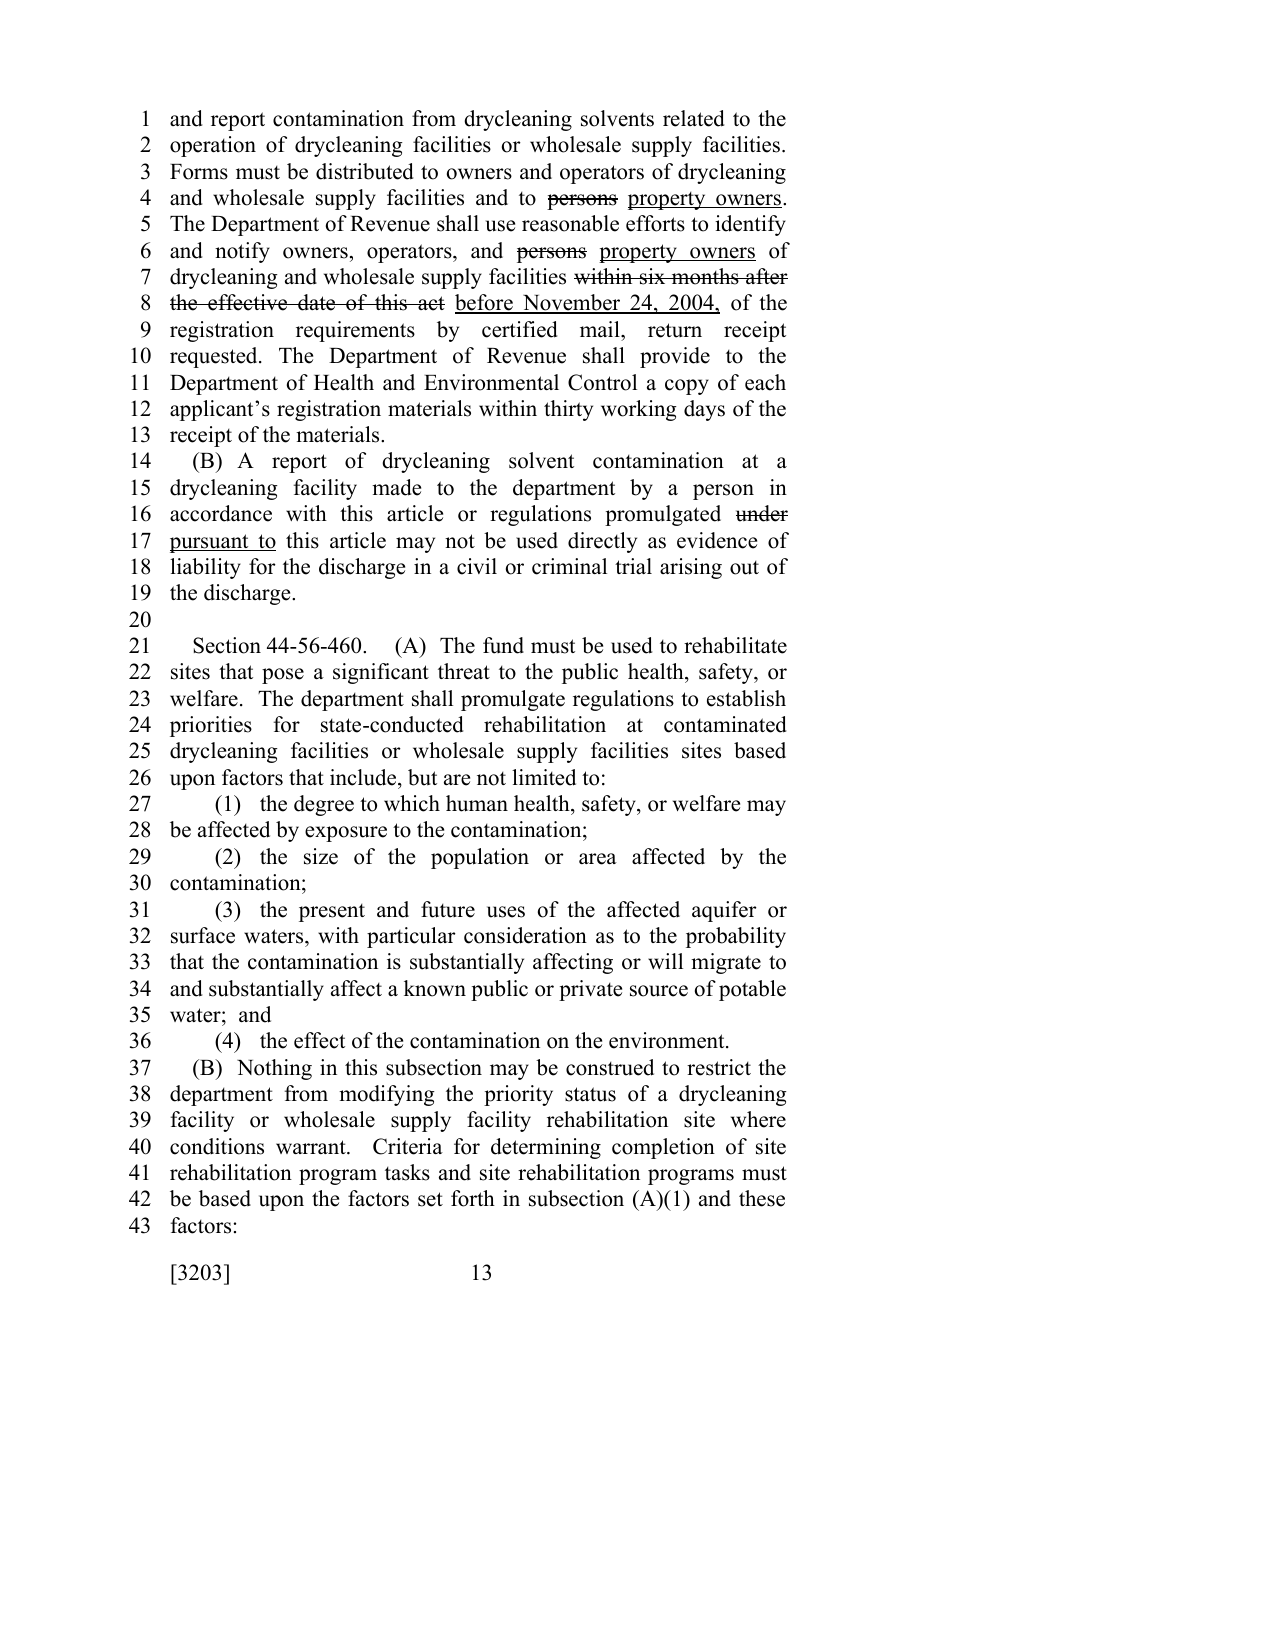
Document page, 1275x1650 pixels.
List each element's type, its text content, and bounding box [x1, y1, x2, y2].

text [169, 105, 787, 448]
text (3) the present and future uses of the affected aquifer or surface waters, with particular consideration as to the probability that the contamination is substantially affecting or will migrate to and substantially affect a known public or private source of potable water; and [169, 896, 787, 1027]
text (4) the effect of the contamination on the environment. [169, 1027, 787, 1054]
text (1) the degree to which human health, safety, or welfare may be affected by exposure to the contamination; [169, 790, 787, 843]
text Section 44-56-460. (A) The fund must be used to rehabilitate sites that pose a significant threat to the public health, safety, or welfare. The department shall promulgate regulations to establish priorities for state-conducted rehabilitation at contaminated drycleaning facilities or wholesale supply facilities sites based upon factors that include, but are not limited to: [169, 632, 787, 790]
text (B) A report of drycleaning solvent contamination at a drycleaning facility made to the department by a person in accordance with this article or regulations promulgated under pursuant to this article may not be used directly as evidence of liability for the discharge in a civil or criminal trial arising out of the discharge. [169, 448, 787, 606]
text (2) the size of the population or area affected by the contamination; [169, 843, 787, 896]
text (B) Nothing in this subsection may be construed to restrict the department from modifying the priority status of a drycleaning facility or wholesale supply facility rehabilitation site where conditions warrant. Criteria for determining completion of site rehabilitation program tasks and site rehabilitation programs must be based upon the factors set forth in subsection (A)(1) and these factors: [169, 1054, 787, 1238]
